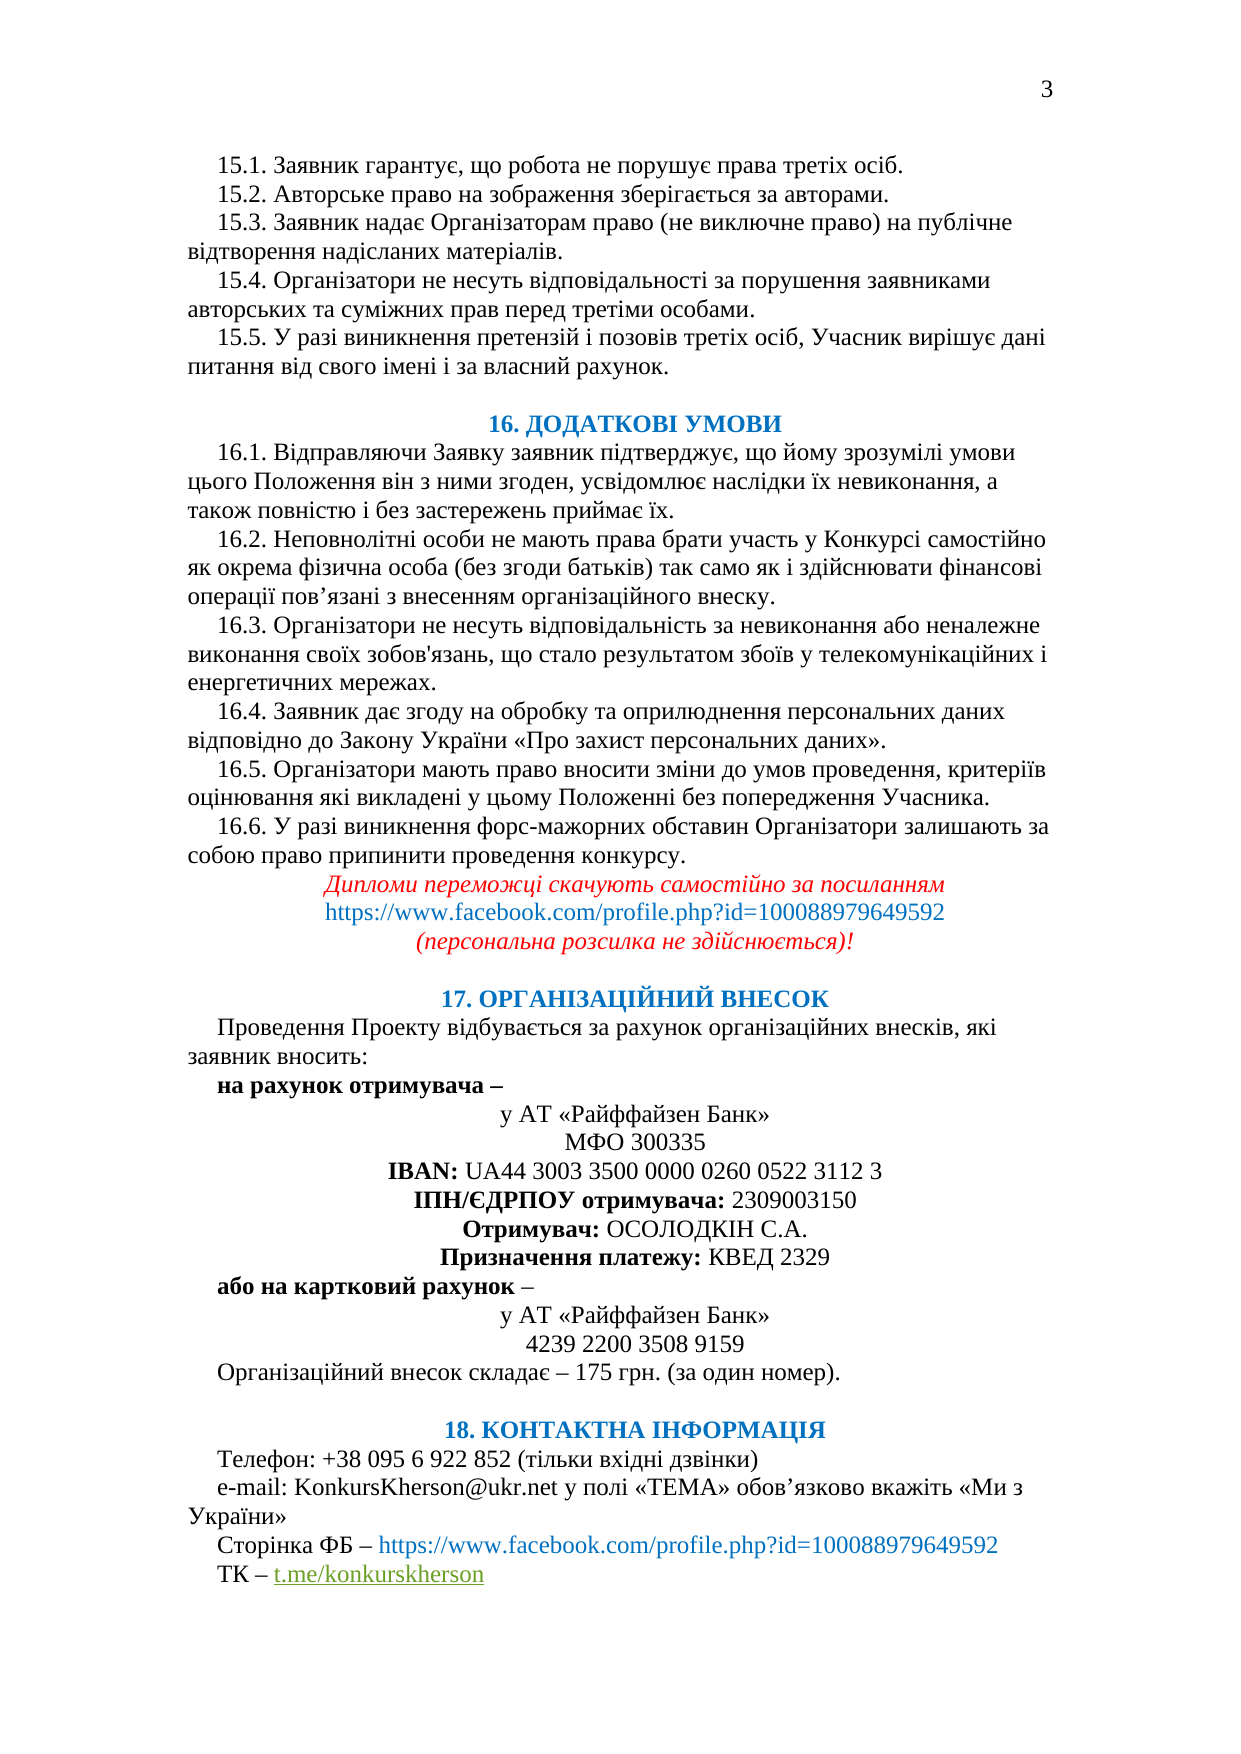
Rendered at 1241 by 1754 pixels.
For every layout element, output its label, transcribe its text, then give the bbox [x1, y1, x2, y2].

text 16.5. Організатори мають право вносити зміни до умов проведення, критеріїв оцінювання які викладені у цьому Положенні без попередження Учасника. [187, 754, 1053, 811]
text 18. КОНТАКТНА ІНФОРМАЦІЯ [187, 1415, 1053, 1444]
text Призначення платежу: КВЕД 2329 [187, 1242, 1053, 1271]
text МФО 300335 [187, 1127, 1053, 1156]
text на рахунок отримувача – [187, 1070, 1053, 1099]
text 16.1. Відправляючи Заявку заявник підтверджує, що йому зрозумілі умови цього Положення він з ними згоден, усвідомлює наслідки їх невиконання, а також повністю і без застережень приймає їх. [187, 437, 1053, 524]
text 16. ДОДАТКОВІ УМОВИ [187, 409, 1053, 437]
text Дипломи переможці скачують самостійно за посиланням [187, 869, 1053, 897]
text 15.4. Організатори не несуть відповідальності за порушення заявниками авторських та суміжних прав перед третіми особами. [187, 265, 1053, 322]
text (персональна розсилка не здійснюється)! [187, 926, 1053, 955]
text 17. ОРГАНІЗАЦІЙНИЙ ВНЕСОК [187, 984, 1053, 1012]
text Організаційний внесок складає – 175 грн. (за один номер). [187, 1357, 1053, 1386]
text ТК – t.me/konkurskherson [187, 1559, 1053, 1587]
text у АТ «Райффайзен Банк» [187, 1099, 1053, 1127]
text або на картковий рахунок – [187, 1271, 1053, 1300]
text 16.3. Організатори не несуть відповідальність за невиконання або неналежне виконання своїх зобов'язань, що стало результатом збоїв у телекомунікаційних і енергетичних мережах. [187, 610, 1053, 696]
text Сторінка ФБ – https://www.facebook.com/profile.php?id=100088979649592 [187, 1530, 1053, 1559]
text Проведення Проекту відбувається за рахунок організаційних внесків, які заявник вносить: [187, 1012, 1053, 1070]
text 16.6. У разі виникнення форс-мажорних обставин Організатори залишають за собою право припинити проведення конкурсу. [187, 811, 1053, 869]
text ІПН/ЄДРПОУ отримувача: 2309003150 [187, 1185, 1053, 1214]
text e-mail: KonkursKherson@ukr.net у полі «ТЕМА» обов’язково вкажіть «Ми з України» [187, 1472, 1053, 1530]
text 15.5. У разі виникнення претензій і позовів третіх осіб, Учасник вирішує дані питання від свого імені і за власний рахунок. [187, 322, 1053, 380]
text Телефон: +38 095 6 922 852 (тільки вхідні дзвінки) [187, 1444, 1053, 1472]
text IBAN: UA44 3003 3500 0000 0260 0522 3112 3 [187, 1156, 1053, 1185]
text 15.3. Заявник надає Організаторам право (не виключне право) на публічне відтворення надісланих матеріалів. [187, 207, 1053, 265]
text у АТ «Райффайзен Банк» [187, 1300, 1053, 1329]
text 4239 2200 3508 9159 [187, 1329, 1053, 1357]
text 15.2. Авторське право на зображення зберігається за авторами. [187, 179, 1053, 207]
text 16.4. Заявник дає згоду на обробку та оприлюднення персональних даних відповідно до Закону України «Про захист персональних даних». [187, 696, 1053, 754]
text 16.2. Неповнолітні особи не мають права брати участь у Конкурсі самостійно як окрема фізична особа (без згоди батьків) так само як і здійснювати фінансові операції пов’язані з внесенням організаційного внеску. [187, 524, 1053, 610]
text 15.1. Заявник гарантує, що робота не порушує права третіх осіб. [187, 150, 1053, 179]
text https://www.facebook.com/profile.php?id=100088979649592 [187, 897, 1053, 926]
text Отримувач: ОСОЛОДКІН С.А. [187, 1214, 1053, 1242]
